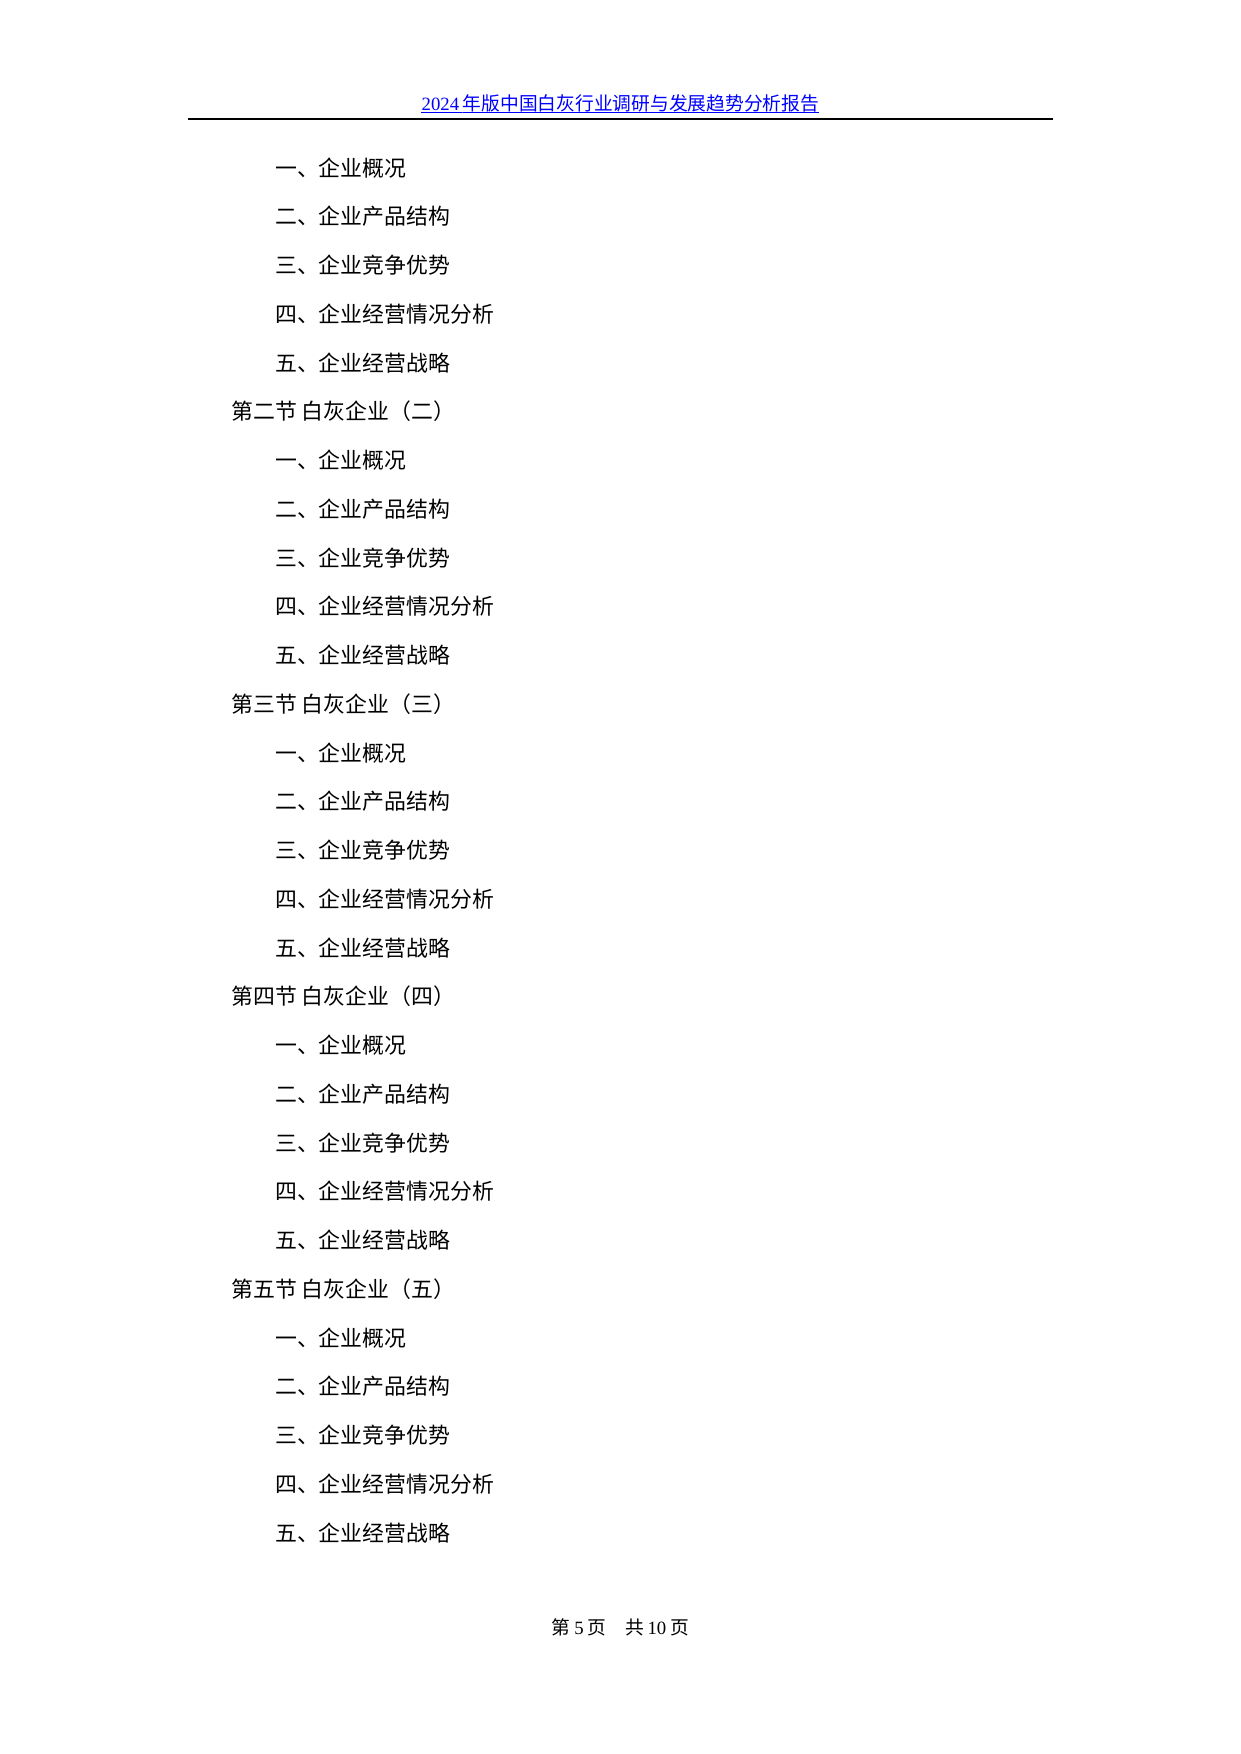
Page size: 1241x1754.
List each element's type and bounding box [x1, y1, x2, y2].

text [187, 150, 1053, 1548]
